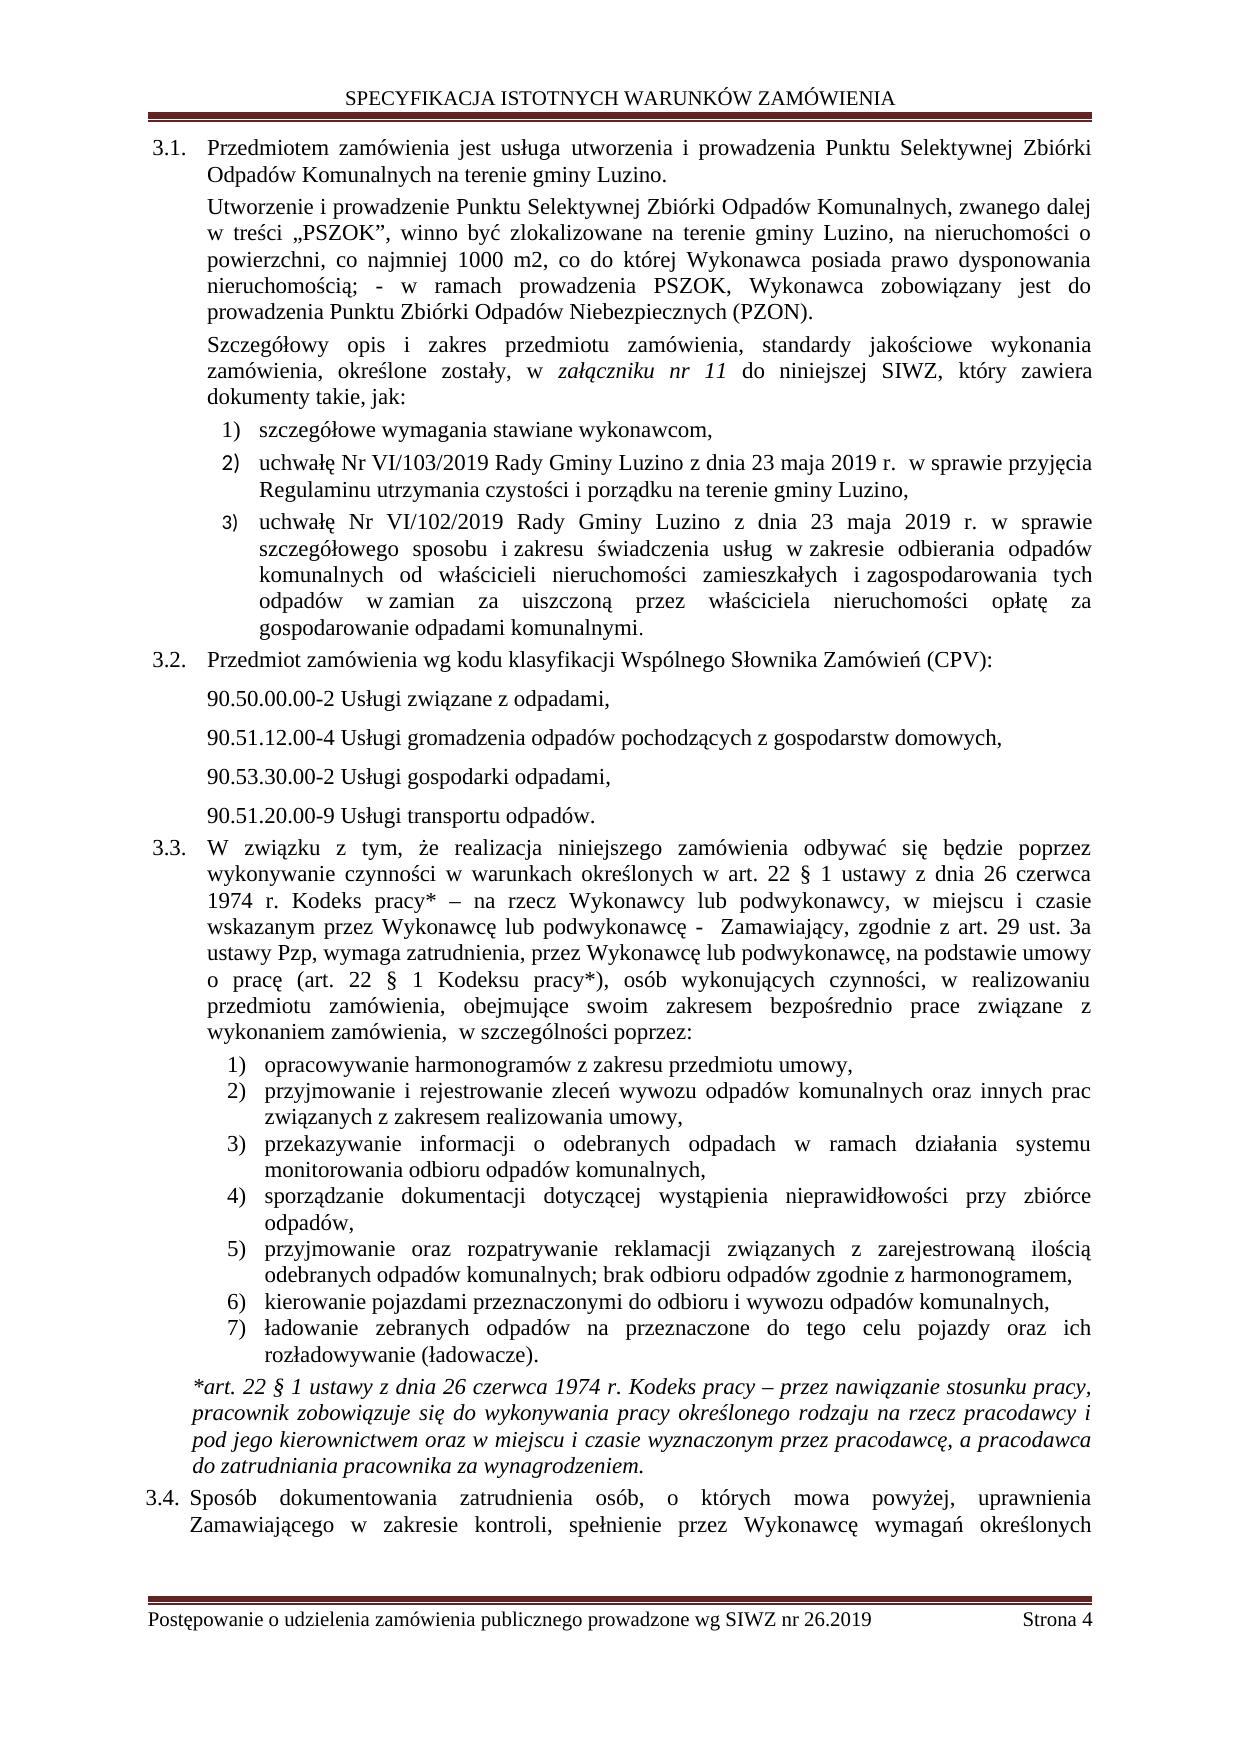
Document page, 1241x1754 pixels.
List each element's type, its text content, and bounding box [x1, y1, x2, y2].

list ładowanie zebranych odpadów na przeznaczone do tego celu pojazdy oraz ich rozładowywanie (ładowacze). [227, 1314, 1092, 1367]
list W związku z tym, że realizacja niniejszego zamówienia odbywać się będzie poprzez wykonywanie czynności w warunkach określonych w art. 22 § 1 ustawy z dnia 26 czerwca 1974 r. Kodeks pracy* – na rzecz Wykonawcy lub podwykonawcy, w miejscu i czasie wskazanym przez Wykonawcę lub podwykonawcę - Zamawiający, zgodnie z art. 29 ust. 3a ustawy Pzp, wymaga zatrudnienia, przez Wykonawcę lub podwykonawcę, na podstawie umowy o pracę (art. 22 § 1 Kodeksu pracy*), osób wykonujących czynności, w realizowaniu przedmiotu zamówienia, obejmujące swoim zakresem bezpośrednio prace związane z wykonaniem zamówienia, w szczególności poprzez: [169, 834, 1092, 1045]
text Utworzenie i prowadzenie Punktu Selektywnej Zbiórki Odpadów Komunalnych, zwanego dalej w treści „PSZOK”, winno być zlokalizowane na terenie gminy Luzino, na nieruchomości o powierzchni, co najmniej 1000 m2, co do której Wykonawca posiada prawo dysponowania nieruchomością; - w ramach prowadzenia PSZOK, Wykonawca zobowiązany jest do prowadzenia Punktu Zbiórki Odpadów Niebezpiecznych (PZON). [207, 193, 1092, 325]
list opracowywanie harmonogramów z zakresu przedmiotu umowy, [227, 1051, 1092, 1077]
text 90.50.00.00-2 Usługi związane z odpadami, [207, 685, 1092, 711]
text 90.51.20.00-9 Usługi transportu odpadów. [207, 802, 1092, 828]
list szczegółowe wymagania stawiane wykonawcom, [221, 416, 1092, 442]
list przyjmowanie i rejestrowanie zleceń wywozu odpadów komunalnych oraz innych prac związanych z zakresem realizowania umowy, [227, 1077, 1092, 1130]
list przekazywanie informacji o odebranych odpadach w ramach działania systemu monitorowania odbioru odpadów komunalnych, [227, 1130, 1092, 1182]
text 90.51.12.00-4 Usługi gromadzenia odpadów pochodzących z gospodarstw domowych, [207, 724, 1092, 750]
list Przedmiotem zamówienia jest usługa utworzenia i prowadzenia Punktu Selektywnej Zbiórki Odpadów Komunalnych na terenie gminy Luzino. [169, 134, 1092, 187]
text 90.53.30.00-2 Usługi gospodarki odpadami, [207, 763, 1092, 789]
text Szczegółowy opis i zakres przedmiotu zamówienia, standardy jakościowe wykonania zamówienia, określone zostały, w załączniku nr 11 do niniejszej SIWZ, który zawiera dokumenty takie, jak: [207, 331, 1092, 410]
list uchwałę Nr VI/102/2019 Rady Gminy Luzino z dnia 23 maja 2019 r. w sprawie szczegółowego sposobu i zakresu świadczenia usług w zakresie odbierania odpadów komunalnych od właścicieli nieruchomości zamieszkałych i zagospodarowania tych odpadów w zamian za uiszczoną przez właściciela nieruchomości opłatę za gospodarowanie odpadami komunalnymi. [221, 508, 1092, 640]
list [162, 1484, 1092, 1537]
list kierowanie pojazdami przeznaczonymi do odbioru i wywozu odpadów komunalnych, [227, 1288, 1092, 1314]
list sporządzanie dokumentacji dotyczącej wystąpienia nieprawidłowości przy zbiórce odpadów, [227, 1182, 1092, 1235]
text *art. 22 § 1 ustawy z dnia 26 czerwca 1974 r. Kodeks pracy – przez nawiązanie stosunku pracy, pracownik zobowiązuje się do wykonywania pracy określonego rodzaju na rzecz pracodawcy i pod jego kierownictwem oraz w miejscu i czasie wyznaczonym przez pracodawcę, a pracodawca do zatrudniania pracownika za wynagrodzeniem. [192, 1373, 1092, 1478]
list uchwałę Nr VI/103/2019 Rady Gminy Luzino z dnia 23 maja 2019 r. w sprawie przyjęcia Regulaminu utrzymania czystości i porządku na terenie gminy Luzino, [221, 448, 1092, 502]
list Przedmiot zamówienia wg kodu klasyfikacji Wspólnego Słownika Zamówień (CPV): [169, 646, 1092, 673]
list przyjmowanie oraz rozpatrywanie reklamacji związanych z zarejestrowaną ilością odebranych odpadów komunalnych; brak odbioru odpadów zgodnie z harmonogramem, [227, 1235, 1092, 1288]
